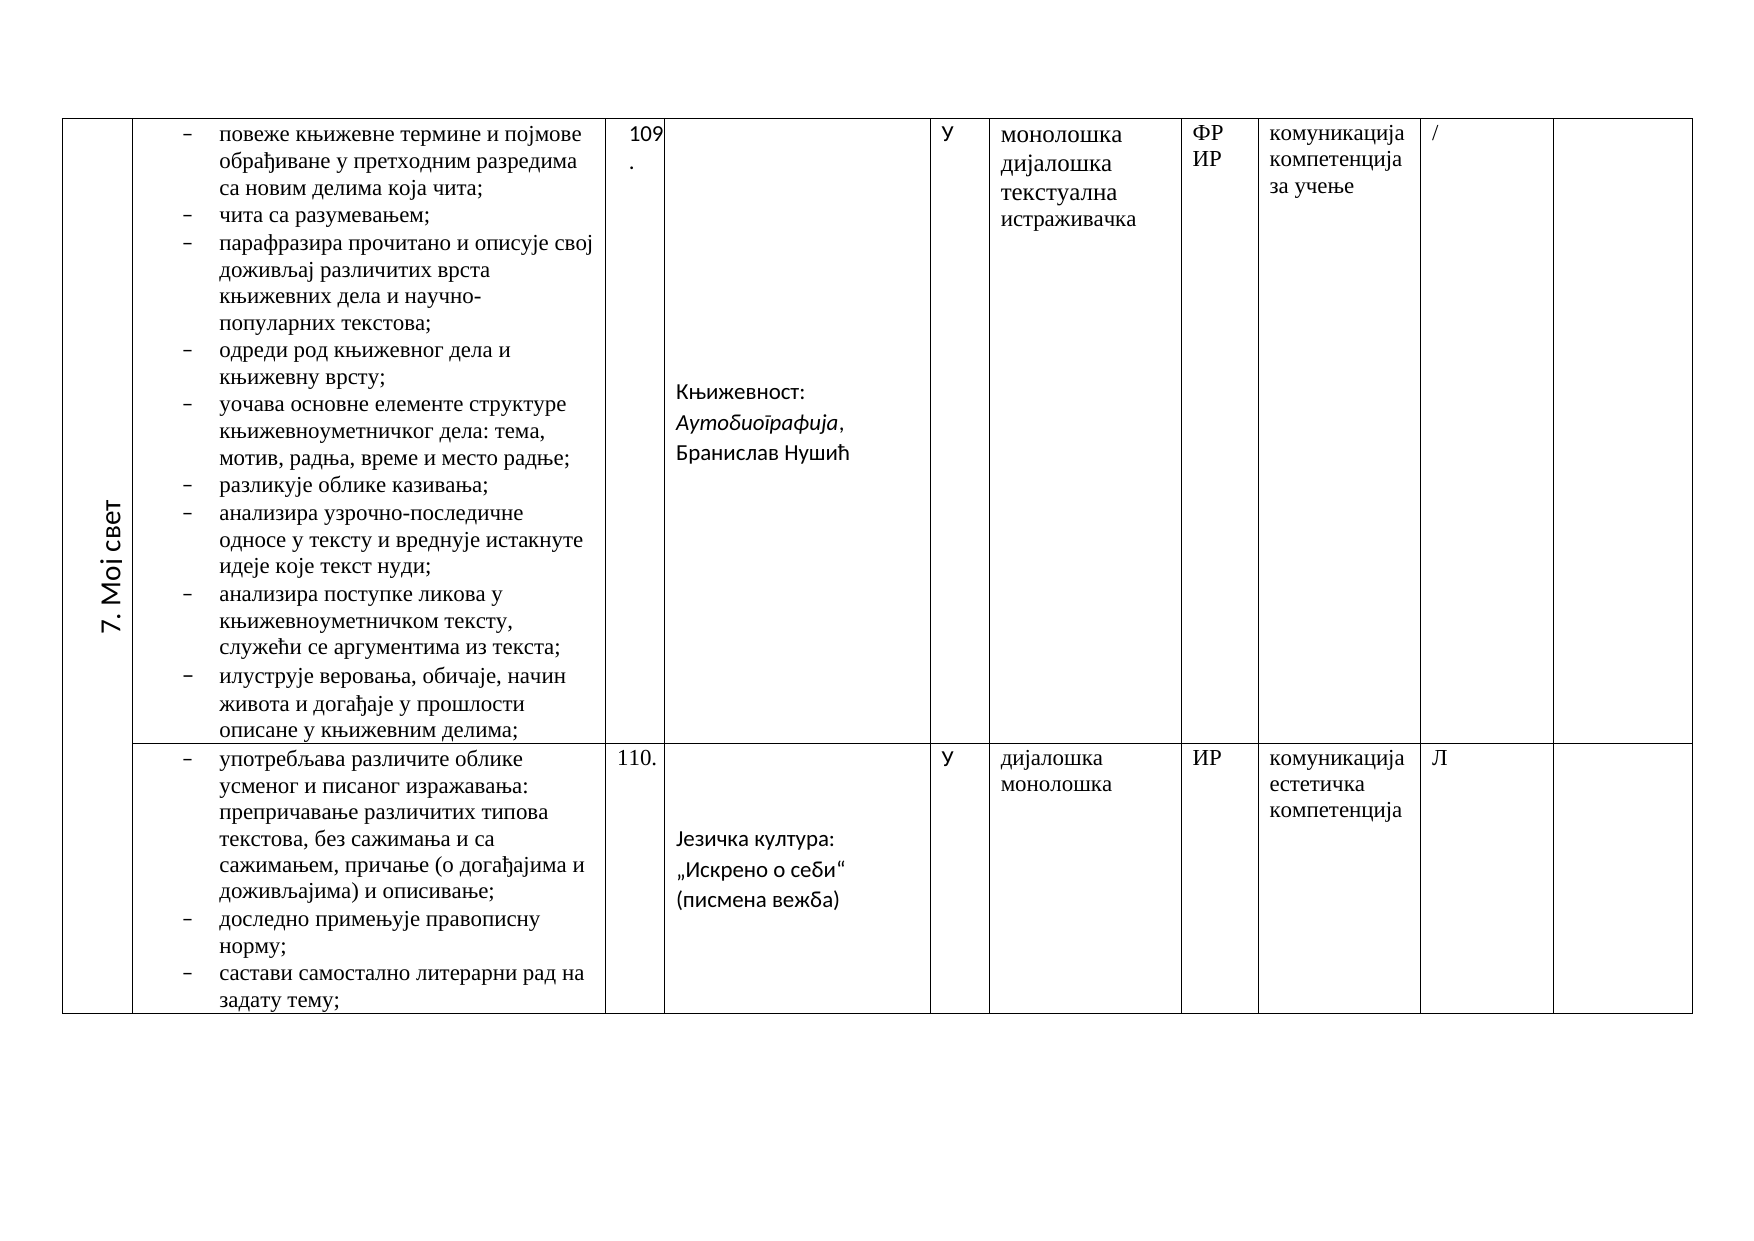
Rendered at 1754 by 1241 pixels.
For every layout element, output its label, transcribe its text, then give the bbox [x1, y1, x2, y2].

table_cell дијалошка монолошка [990, 744, 1181, 1012]
table_cell монолошка дијалошка текстуална истраживачка [990, 119, 1181, 743]
table_cell [1554, 744, 1692, 1012]
table_cell 7. Мој свет [63, 119, 132, 1012]
table_cell 110. [606, 744, 664, 1012]
table_cell употребљава различите облике усменог и писаног изражавања: препричавање различитих типова текстова, без сажимања и са сажимањем, причање (о догађајима и доживљајима) и описивање; доследно примењује правописну норму; састави самостално литерарни рад на задату тему; [133, 744, 605, 1012]
table_cell комуникација компетенција за учење [1259, 119, 1420, 743]
table_cell повеже књижевне термине и појмове обрађиване у претходним разредима са новим делима која чита; чита са разумевањем; парафразира прочитано и описује свој доживљај различитих врста књижевних дела и научно-популарних текстова; одреди род књижевног дела и књижевну врсту; уочава основне елементе структуре књижевноуметничког дела: тема, мотив, радња, време и место радње; разликује облике казивања; анализира узрочно-последичне односе у тексту и вреднује истакнуте идеје које текст нуди; анализира поступке ликова у књижевноуметничком тексту, служећи се аргументима из текста; илуструје веровања, обичаје, начин живота и догађаје у прошлости описане у књижевним делима; [133, 119, 605, 743]
table_cell Књижевност: Аутобиографија, Бранислав Нушић [665, 119, 930, 743]
table_cell У [931, 744, 989, 1012]
table_cell Л [1421, 744, 1553, 1012]
table_cell У [931, 119, 989, 743]
table_cell комуникација естетичка компетенција [1259, 744, 1420, 1012]
table_cell Језичка култура: „Искрено о себи“ (писмена вежба) [665, 744, 930, 1012]
table_cell [1554, 119, 1692, 743]
table_cell 109. [606, 119, 664, 743]
table_cell ФР ИР [1182, 119, 1258, 743]
table_cell / [1421, 119, 1553, 743]
table_cell ИР [1182, 744, 1258, 1012]
